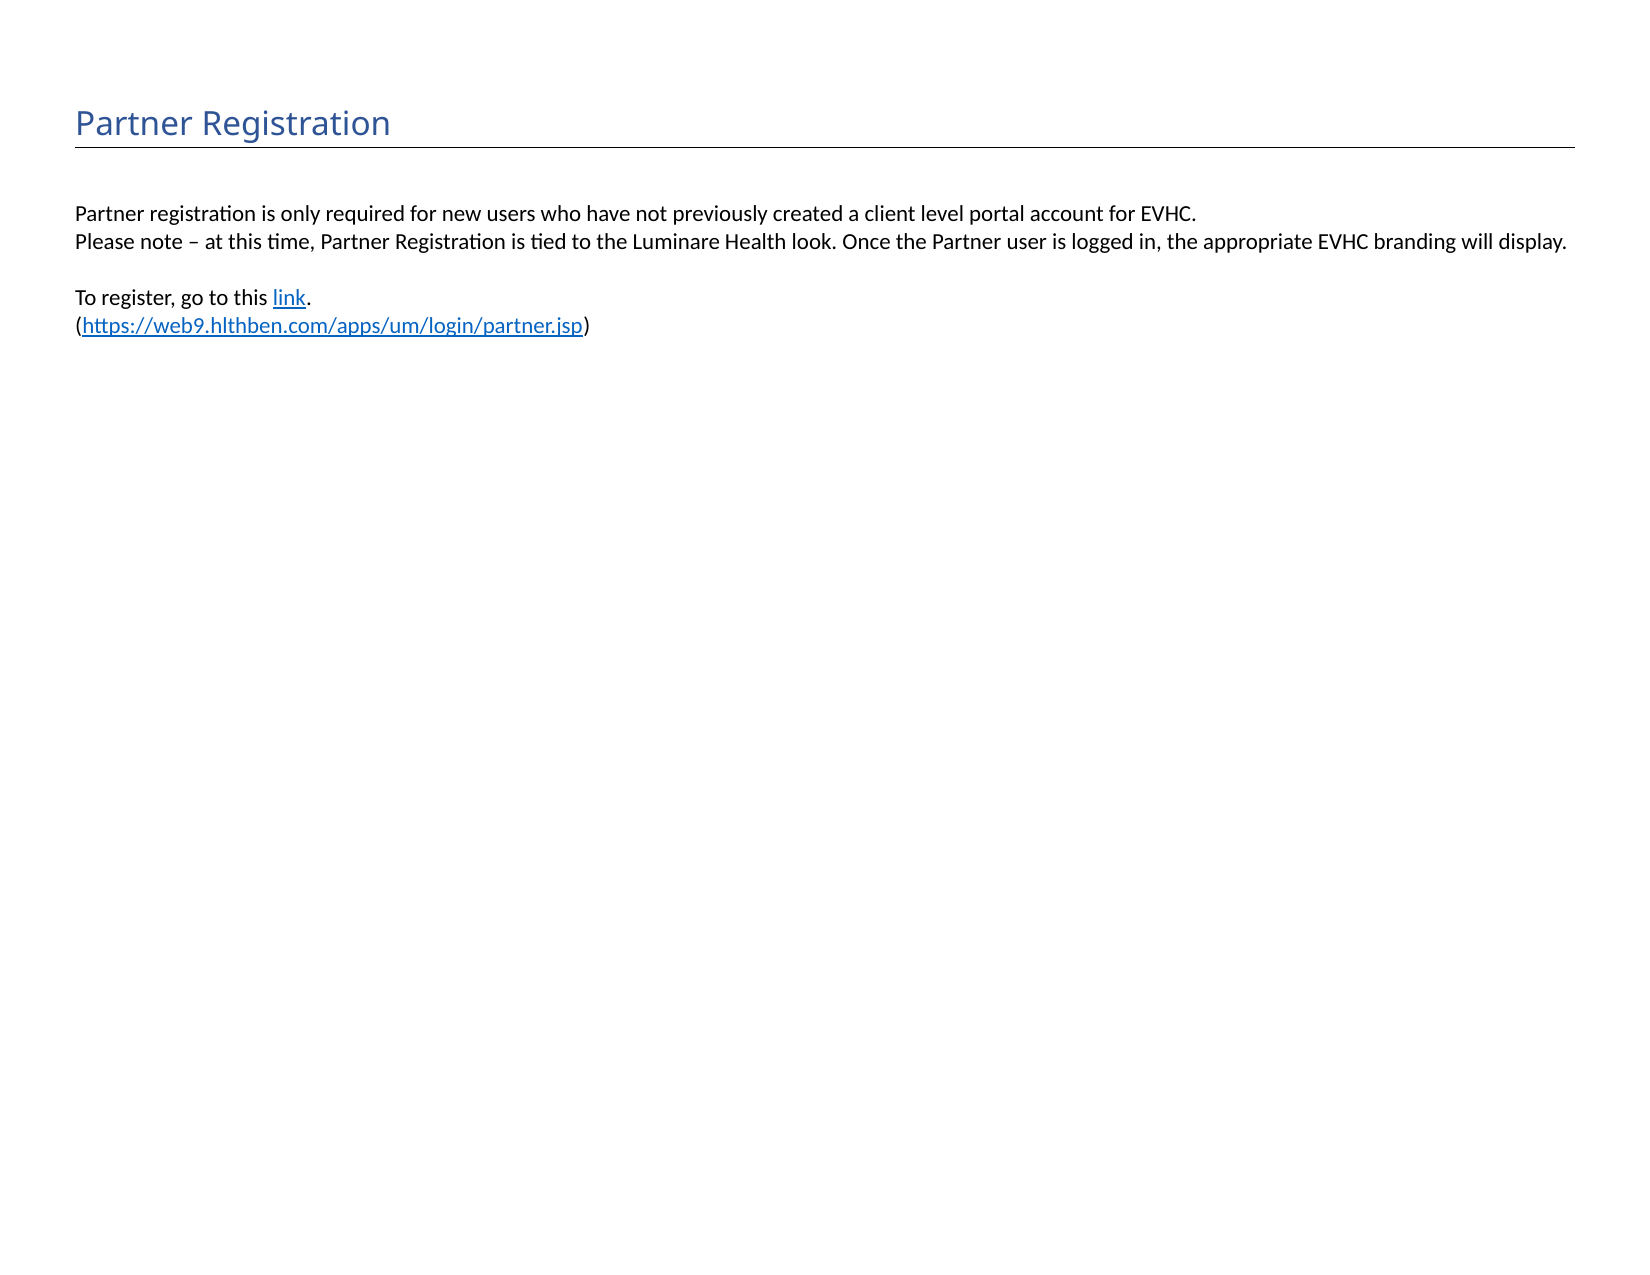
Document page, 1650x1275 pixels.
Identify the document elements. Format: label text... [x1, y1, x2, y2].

text Please note – at this time, Partner Registration is tied to the Luminare Health look. Once the Partner user is logged in, the appropriate EVHC branding will display. [75, 227, 1575, 255]
text (https://web9.hlthben.com/apps/um/login/partner.jsp) [75, 311, 1575, 339]
subtitle Partner Registration [75, 100, 1575, 147]
text To register, go to this link. [75, 283, 1575, 311]
text Partner registration is only required for new users who have not previously created a client level portal account for EVHC. [75, 199, 1575, 227]
